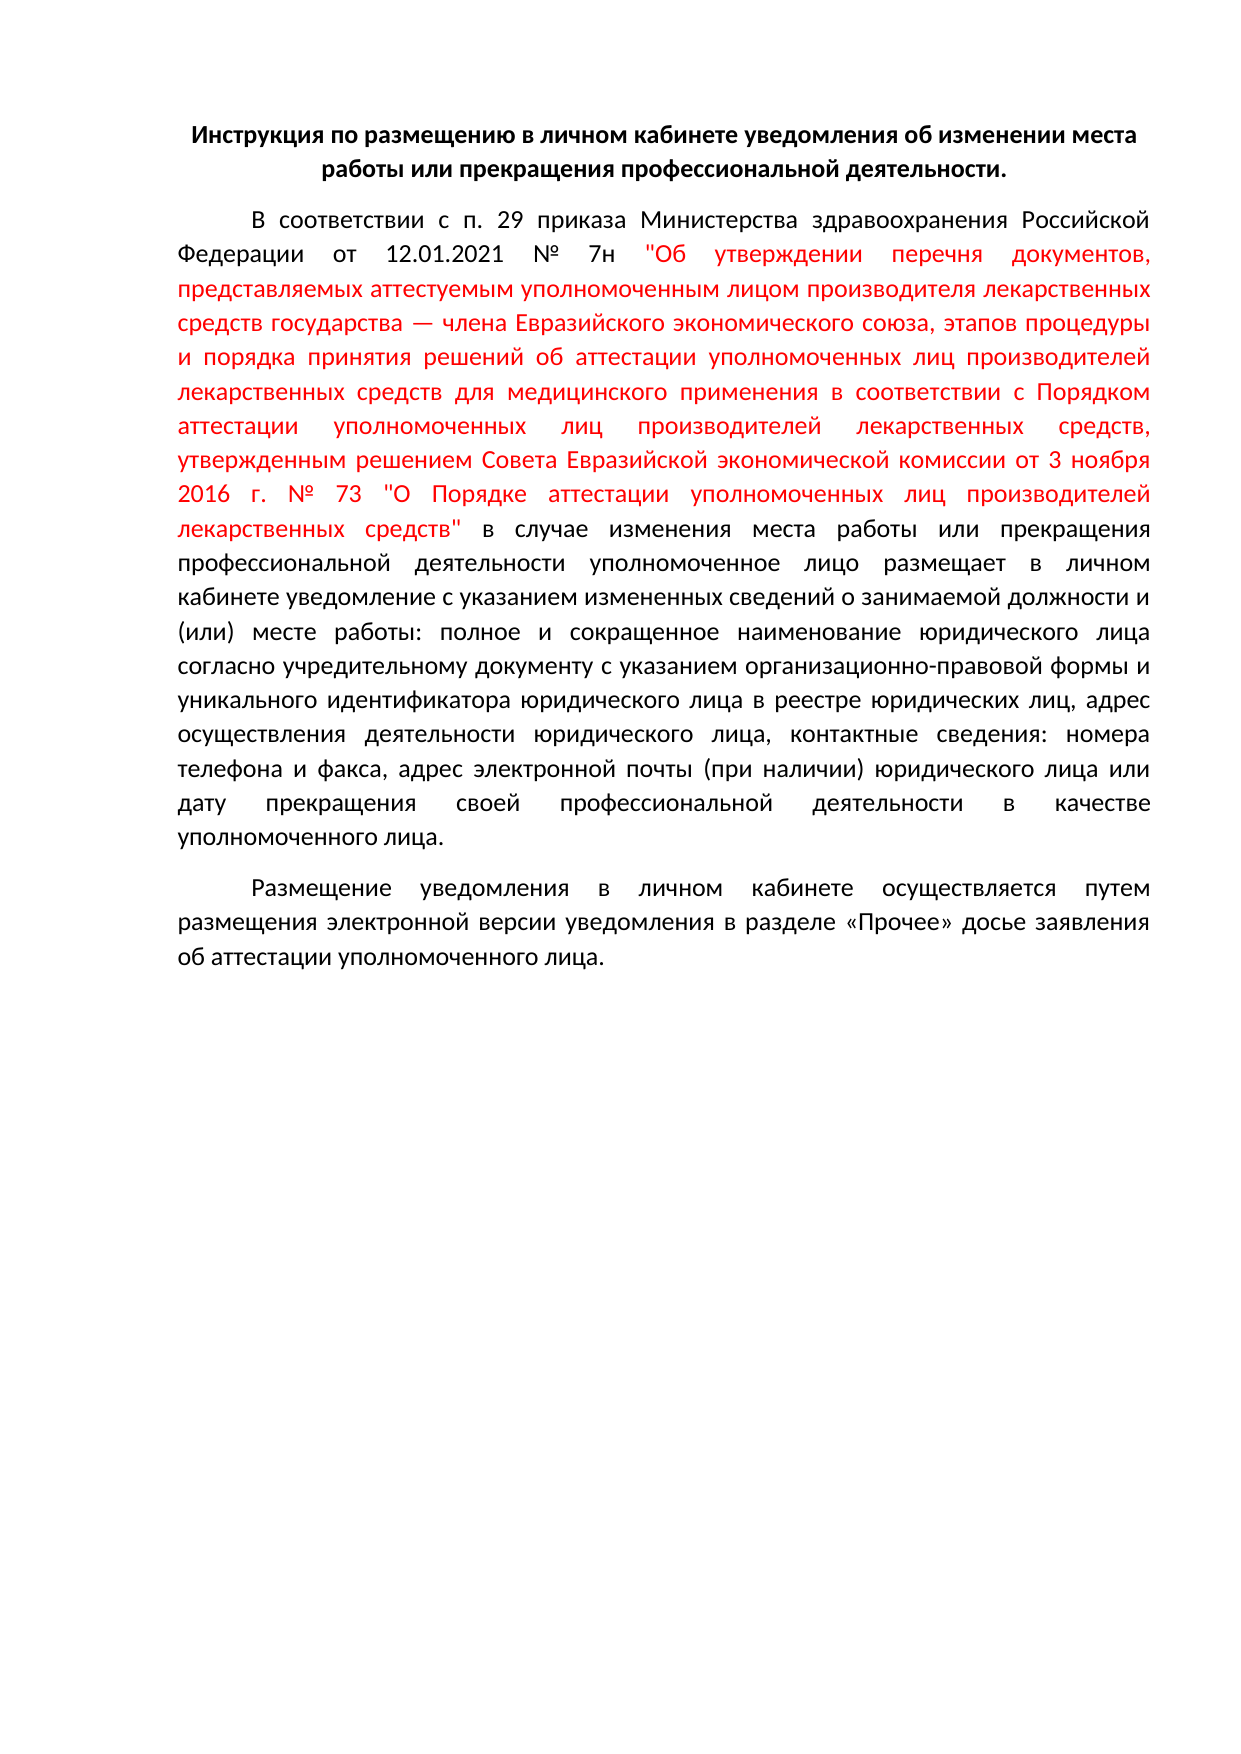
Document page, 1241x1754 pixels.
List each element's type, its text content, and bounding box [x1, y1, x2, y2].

text Инструкция по размещению в личном кабинете уведомления об изменении места работы или прекращения профессиональной деятельности. [177, 118, 1152, 184]
text Размещение уведомления в личном кабинете осуществляется путем размещения электронной версии уведомления в разделе «Прочее» досье заявления об аттестации уполномоченного лица. [177, 937, 1152, 971]
text Размещение уведомления в личном кабинете осуществляется путем размещения электронной версии уведомления в разделе «Прочее» досье заявления об аттестации уполномоченного лица. [177, 871, 1152, 905]
